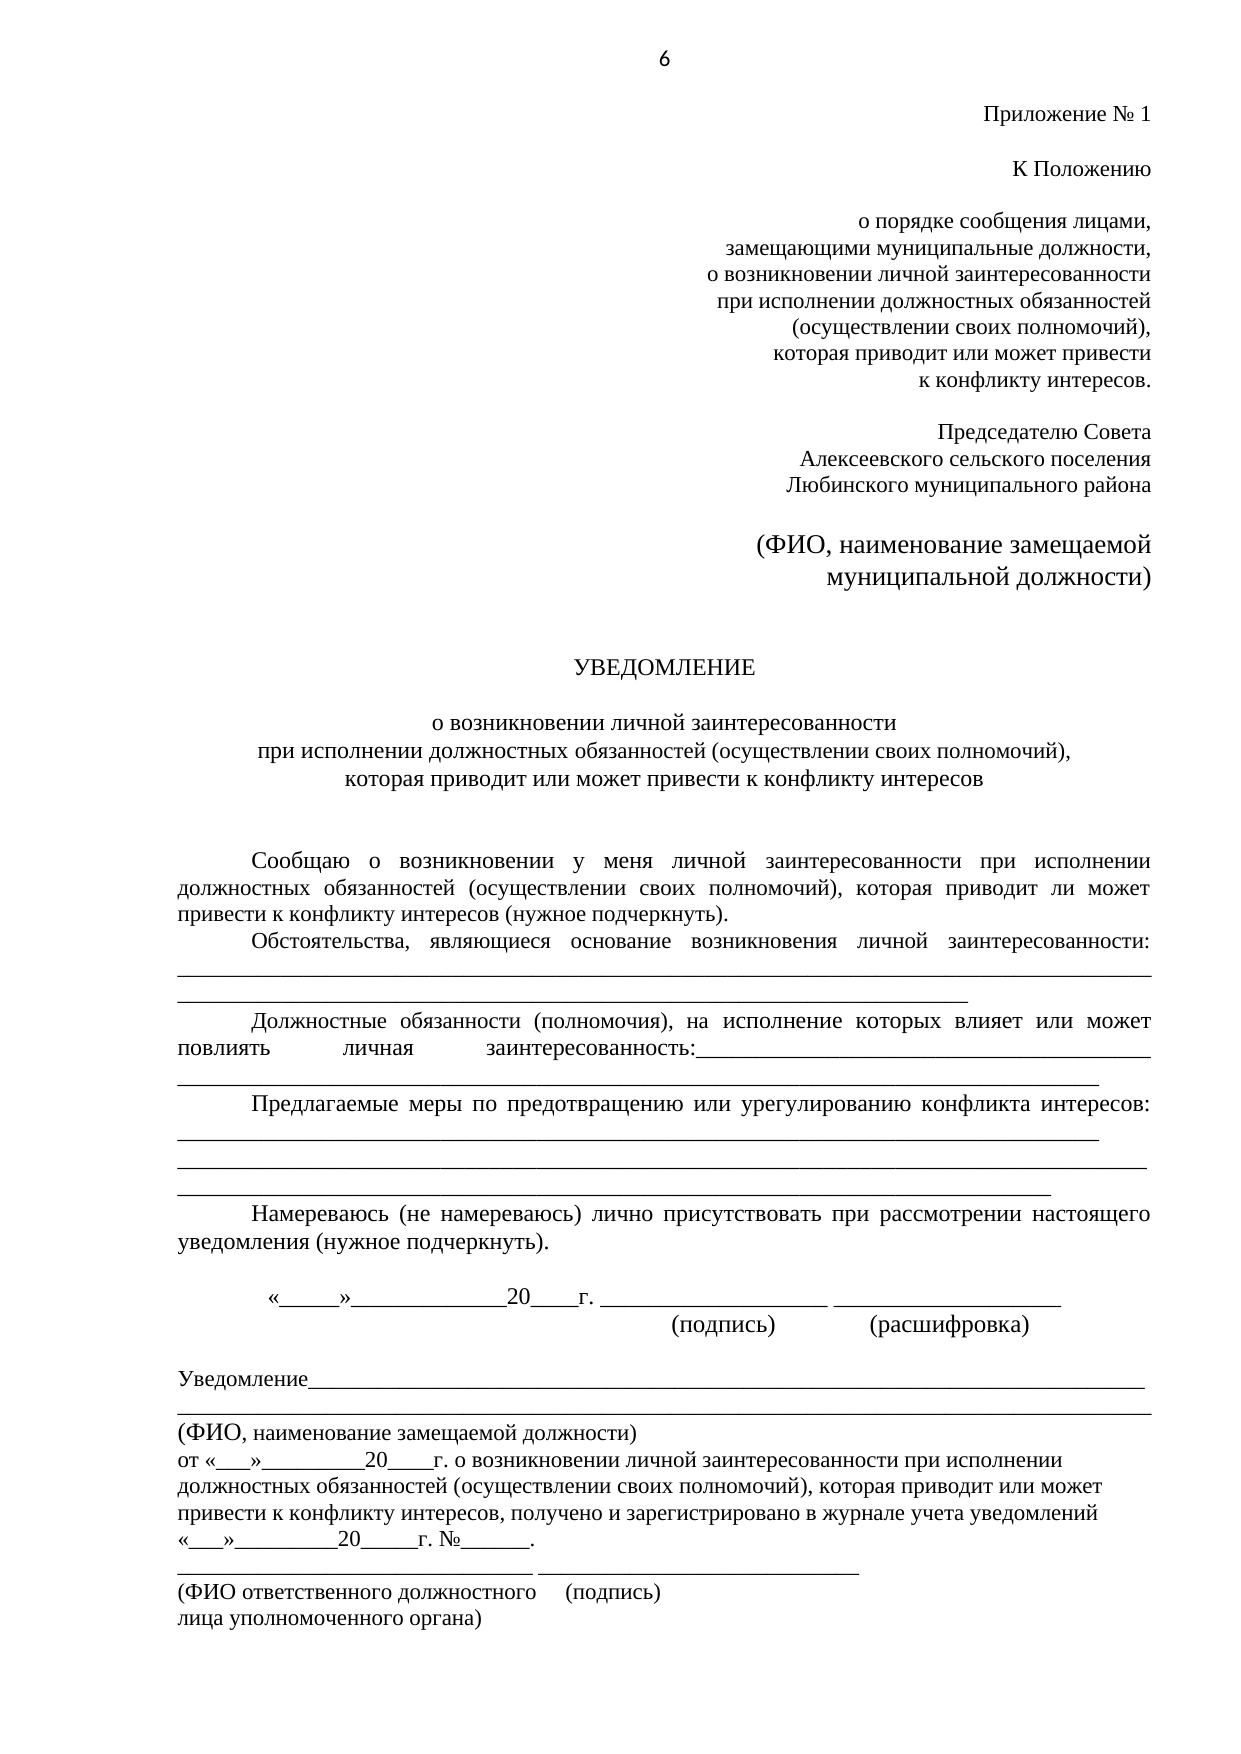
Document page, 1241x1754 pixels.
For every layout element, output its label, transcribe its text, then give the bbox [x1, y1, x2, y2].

text о порядке сообщения лицами, [177, 208, 1152, 234]
text муниципальной должности) [177, 560, 1152, 591]
text лица уполномоченного органа) [177, 1604, 1152, 1631]
text УВЕДОМЛЕНИЕ [177, 653, 1152, 681]
text (ФИО ответственного должностного (подпись) [177, 1578, 1152, 1604]
text (подпись) (расшифровка) [177, 1309, 1152, 1338]
text которая приводит или может привести [177, 339, 1152, 366]
text Председателю Совета [177, 418, 1152, 445]
text при исполнении должностных обязанностей [177, 287, 1152, 313]
text «_____»_____________20____г. ___________________ ___________________ [177, 1282, 1152, 1309]
text Предлагаемые меры по предотвращению или урегулированию конфликта интересов: _____________________________________________________________________________ __________________________________________________________________________________________________________________________________________________________ [177, 1089, 1152, 1199]
text Приложение № 1 [177, 100, 1152, 126]
text при исполнении должностных обязанностей (осуществлении своих полномочий), [177, 736, 1152, 764]
text Любинского муниципального района [177, 471, 1152, 497]
text о возникновении личной заинтересованности [177, 260, 1152, 287]
text к конфликту интересов. [177, 366, 1152, 392]
text о возникновении личной заинтересованности [177, 708, 1152, 736]
text Алексеевского сельского поселения [177, 445, 1152, 471]
text Уведомление______________________________________________________________________________________________________________________________________________________________ [177, 1364, 1152, 1414]
text Намереваюсь (не намереваюсь) лично присутствовать при рассмотрении настоящего уведомления (нужное подчеркнуть). [177, 1199, 1152, 1254]
text (осуществлении своих полномочий), [177, 313, 1152, 339]
text от «___»_________20____г. о возникновении личной заинтересованности при исполнении должностных обязанностей (осуществлении своих полномочий), которая приводит или может привести к конфликту интересов, получено и зарегистрировано в журнале учета уведомлений «___»_________20_____г. №______. [177, 1446, 1152, 1551]
text которая приводит или может привести к конфликту интересов [177, 764, 1152, 791]
text _______________________________ ____________________________ [177, 1551, 1152, 1578]
text (ФИО, наименование замещаемой [177, 529, 1152, 560]
text К Положению [177, 155, 1152, 181]
text замещающими муниципальные должности, [177, 234, 1152, 260]
text Сообщаю о возникновении у меня личной заинтересованности при исполнении должностных обязанностей (осуществлении своих полномочий), которая приводит ли может привести к конфликту интересов (нужное подчеркнуть). [177, 846, 1152, 927]
text Обстоятельства, являющиеся основание возникновения личной заинтересованности: __________________________________________________________________________________________________________________________________________________________ [177, 977, 1152, 1006]
text Обстоятельства, являющиеся основание возникновения личной заинтересованности: __________________________________________________________________________________________________________________________________________________________ [177, 927, 1152, 976]
text (ФИО, наименование замещаемой должности) [177, 1417, 1152, 1446]
text Должностные обязанности (полномочия), на исполнение которых влияет или может повлиять личная заинтересованность:______________________________________ _____________________________________________________________________________ [177, 1006, 1152, 1089]
